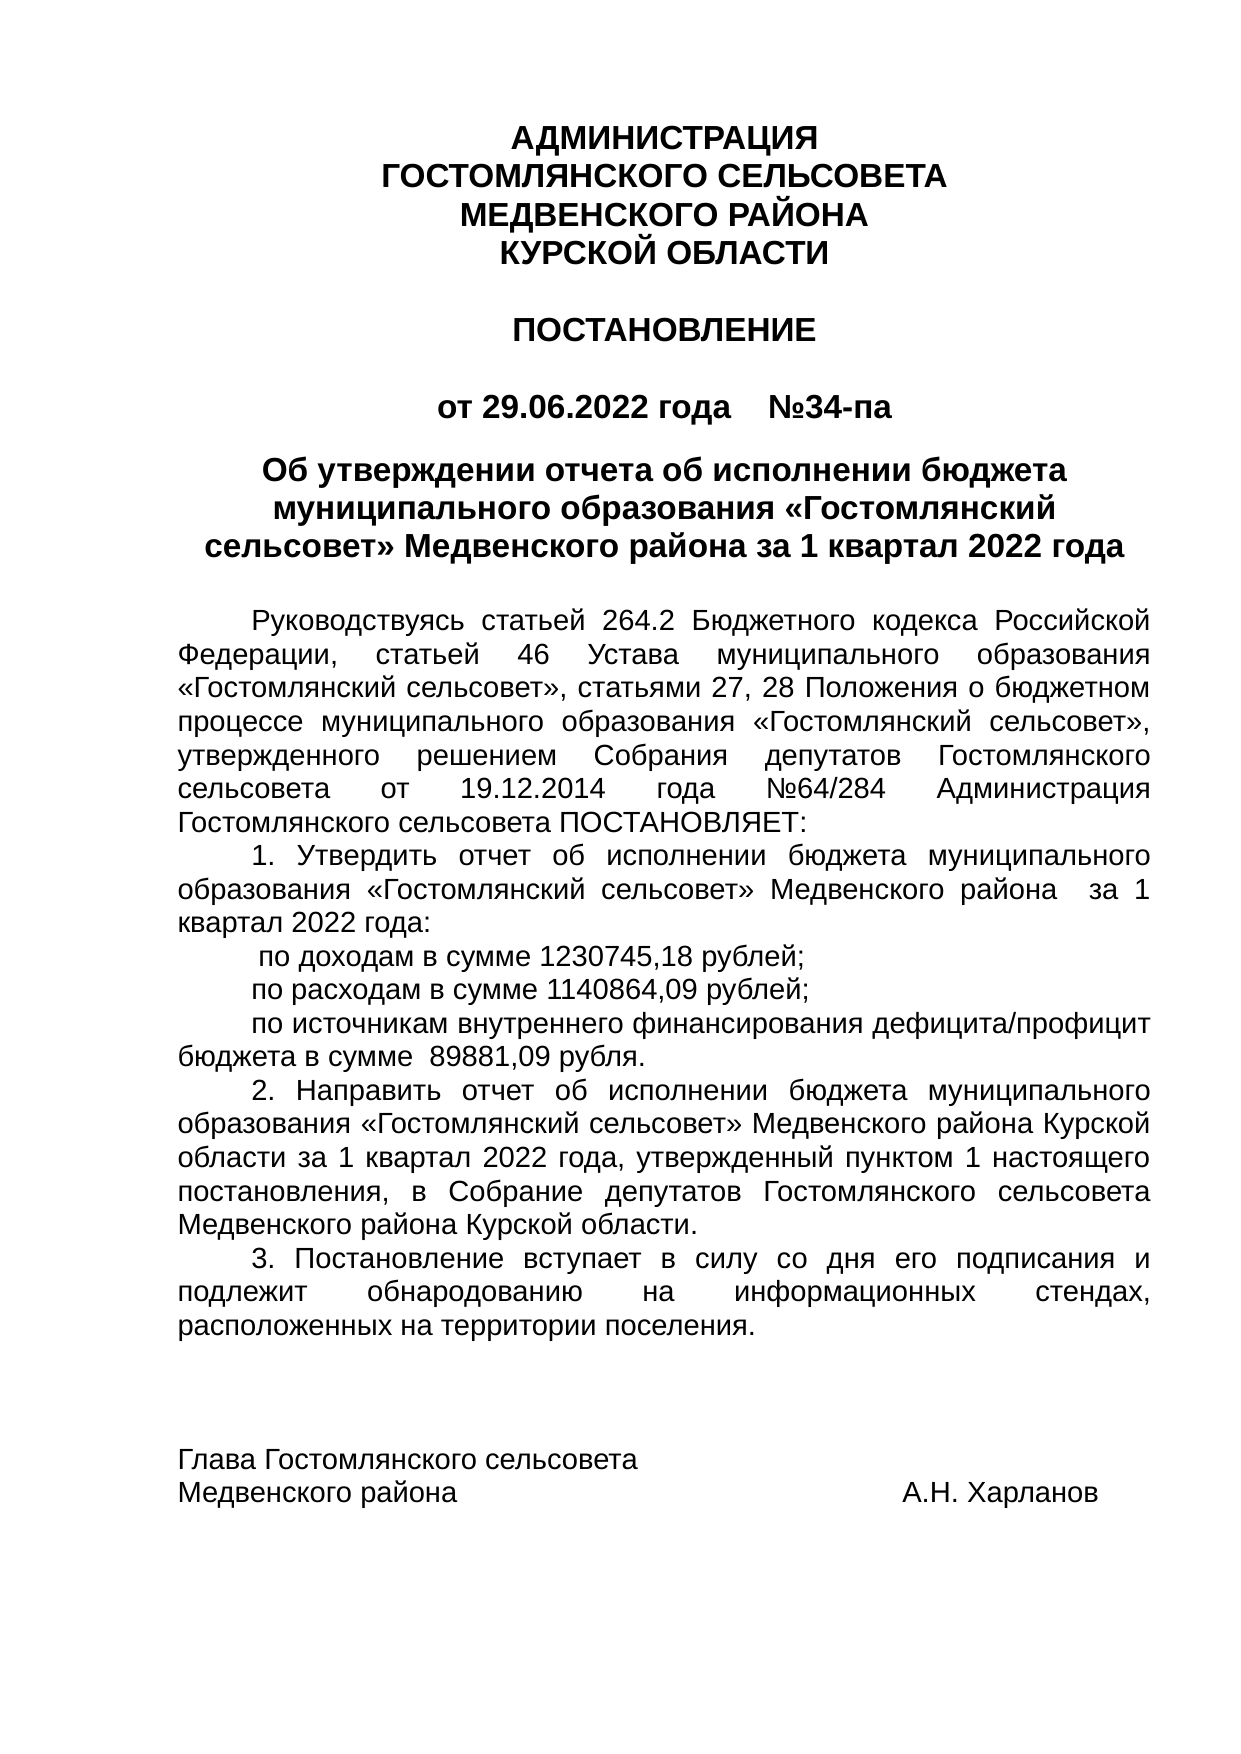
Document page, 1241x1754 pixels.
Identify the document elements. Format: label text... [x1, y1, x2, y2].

text 1. Утвердить отчет об исполнении бюджета муниципального образования «Гостомлянский сельсовет» Медвенского района за 1 квартал 2022 года: [177, 838, 1152, 939]
text ПОСТАНОВЛЕНИЕ [177, 310, 1152, 349]
text КУРСКОЙ ОБЛАСТИ [177, 233, 1152, 272]
text Об утверждении отчета об исполнении бюджета [177, 449, 1152, 488]
text Глава Гостомлянского сельсовета [177, 1442, 1152, 1475]
text сельсовет» Медвенского района за 1 квартал 2022 года [177, 526, 1152, 565]
text Руководствуясь статьей 264.2 Бюджетного кодекса Российской Федерации, статьей 46 Устава муниципального образования «Гостомлянский сельсовет», статьями 27, 28 Положения о бюджетном процессе муниципального образования «Гостомлянский сельсовет», утвержденного решением Собрания депутатов Гостомлянского сельсовета от 19.12.2014 года №64/284 Администрация Гостомлянского сельсовета ПОСТАНОВЛЯЕТ: [177, 603, 1152, 838]
text по расходам в сумме 1140864,09 рублей; [177, 972, 1152, 1006]
text Медвенского района А.Н. Харланов [177, 1475, 1152, 1509]
text 3. Постановление вступает в силу со дня его подписания и подлежит обнародованию на информационных стендах, расположенных на территории поселения. [177, 1241, 1152, 1341]
text муниципального образования «Гостомлянский [177, 488, 1152, 526]
text по источникам внутреннего финансирования дефицита/профицит бюджета в сумме 89881,09 рубля. [177, 1006, 1152, 1073]
text по доходам в сумме 1230745,18 рублей; [177, 939, 1152, 972]
text МЕДВЕНСКОГО РАЙОНА [177, 195, 1152, 233]
text 2. Направить отчет об исполнении бюджета муниципального образования «Гостомлянский сельсовет» Медвенского района Курской области за 1 квартал 2022 года, утвержденный пунктом 1 настоящего постановления, в Собрание депутатов Гостомлянского сельсовета Медвенского района Курской области. [177, 1073, 1152, 1241]
text от 29.06.2022 года №34-па [177, 387, 1152, 426]
text АДМИНИСТРАЦИЯ [177, 118, 1152, 157]
text ГОСТОМЛЯНСКОГО СЕЛЬСОВЕТА [177, 157, 1152, 195]
